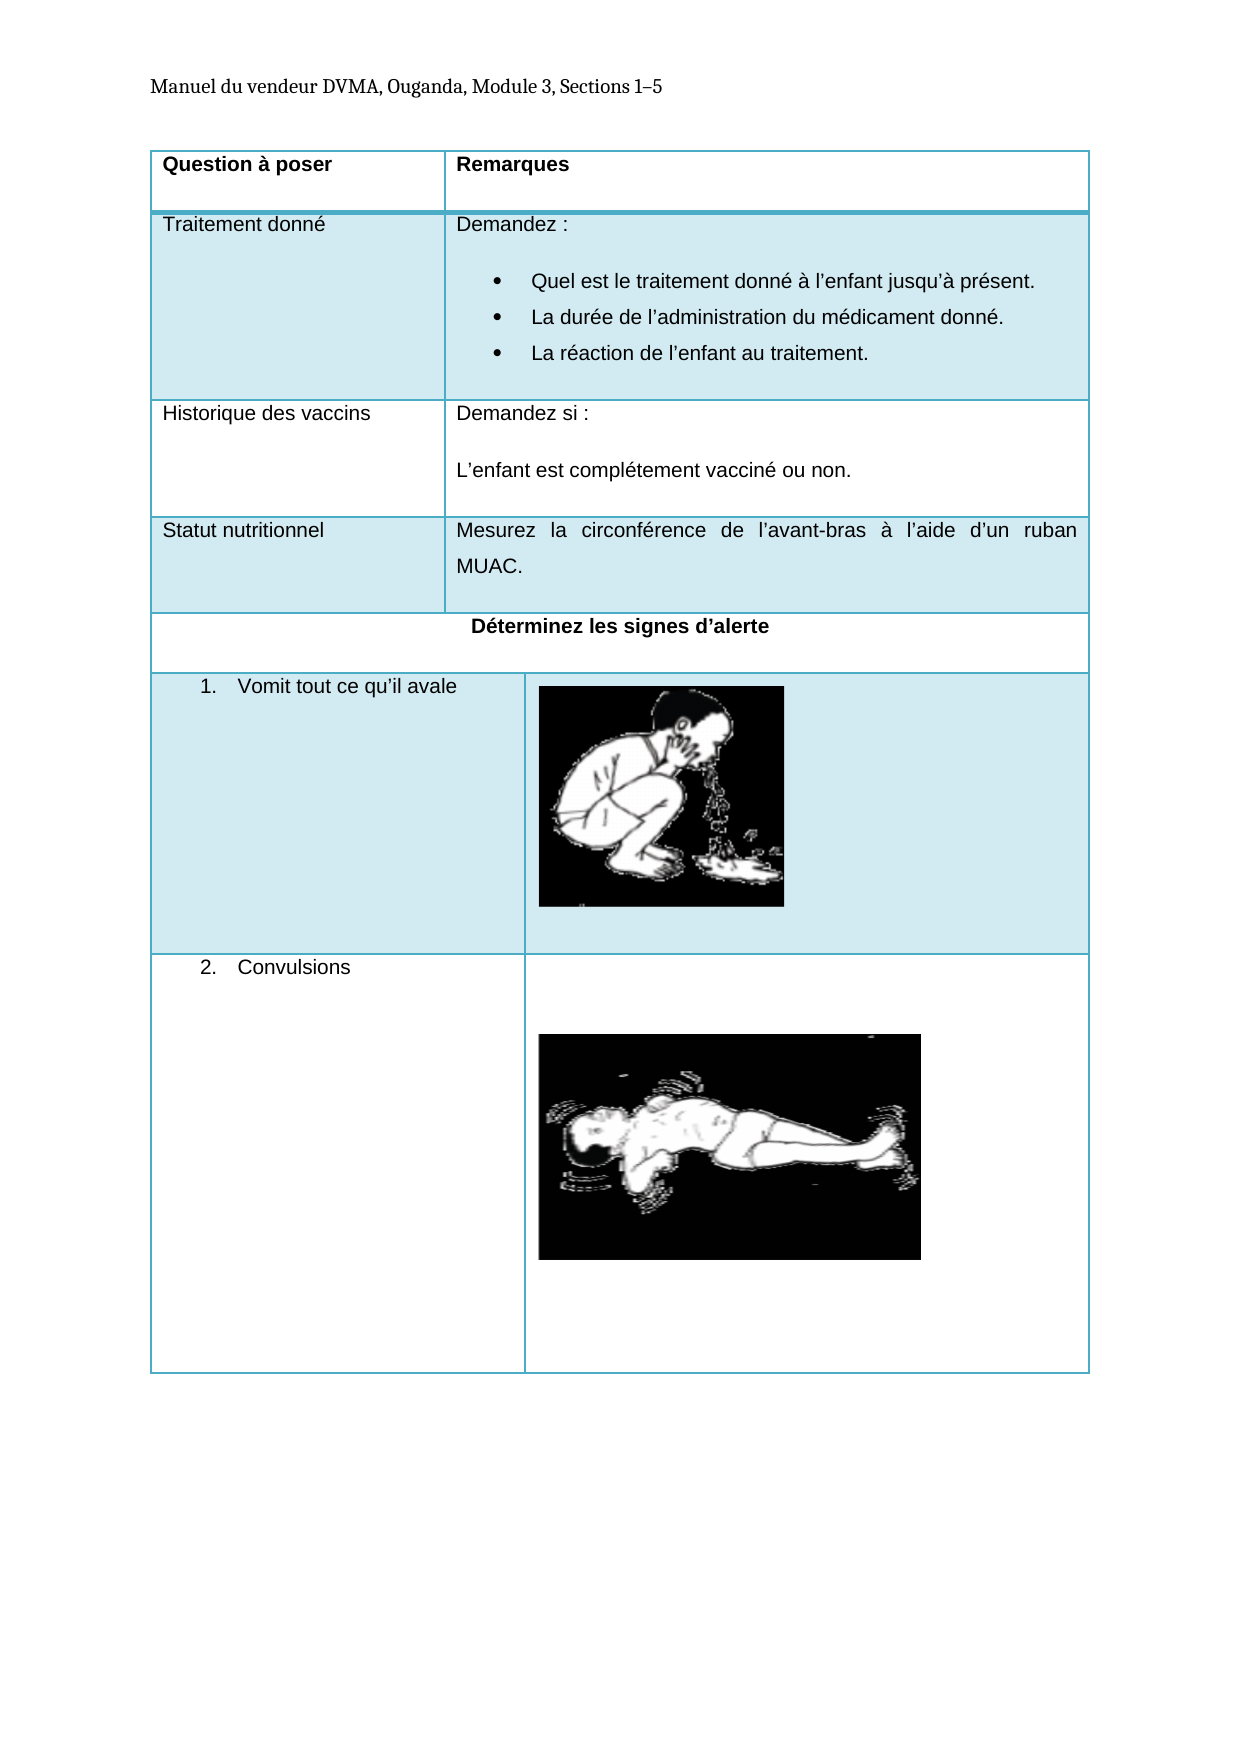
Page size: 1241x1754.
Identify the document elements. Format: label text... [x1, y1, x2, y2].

table_cell Statut nutritionnel [152, 518, 444, 612]
table_cell [526, 674, 1088, 953]
table_header Question à poser [152, 152, 444, 210]
table_cell Historique des vaccins [152, 401, 444, 516]
table_header Remarques [446, 152, 1088, 210]
table_cell Vomit tout ce qu’il avale [152, 674, 524, 953]
table_cell Demandez : Quel est le traitement donné à l’enfant jusqu’à présent. La durée de l’administration du médicament donné. La réaction de l’enfant au traitement. [446, 215, 1088, 399]
table_cell Déterminez les signes d’alerte [152, 614, 1088, 672]
table_cell Mesurez la circonférence de l’avant-bras à l’aide d’un ruban MUAC. [446, 518, 1088, 612]
table_cell Traitement donné [152, 215, 444, 399]
table_cell Convulsions [152, 955, 524, 1372]
table_cell Demandez si : L’enfant est complétement vacciné ou non. [446, 401, 1088, 516]
table_cell [526, 955, 1088, 1372]
